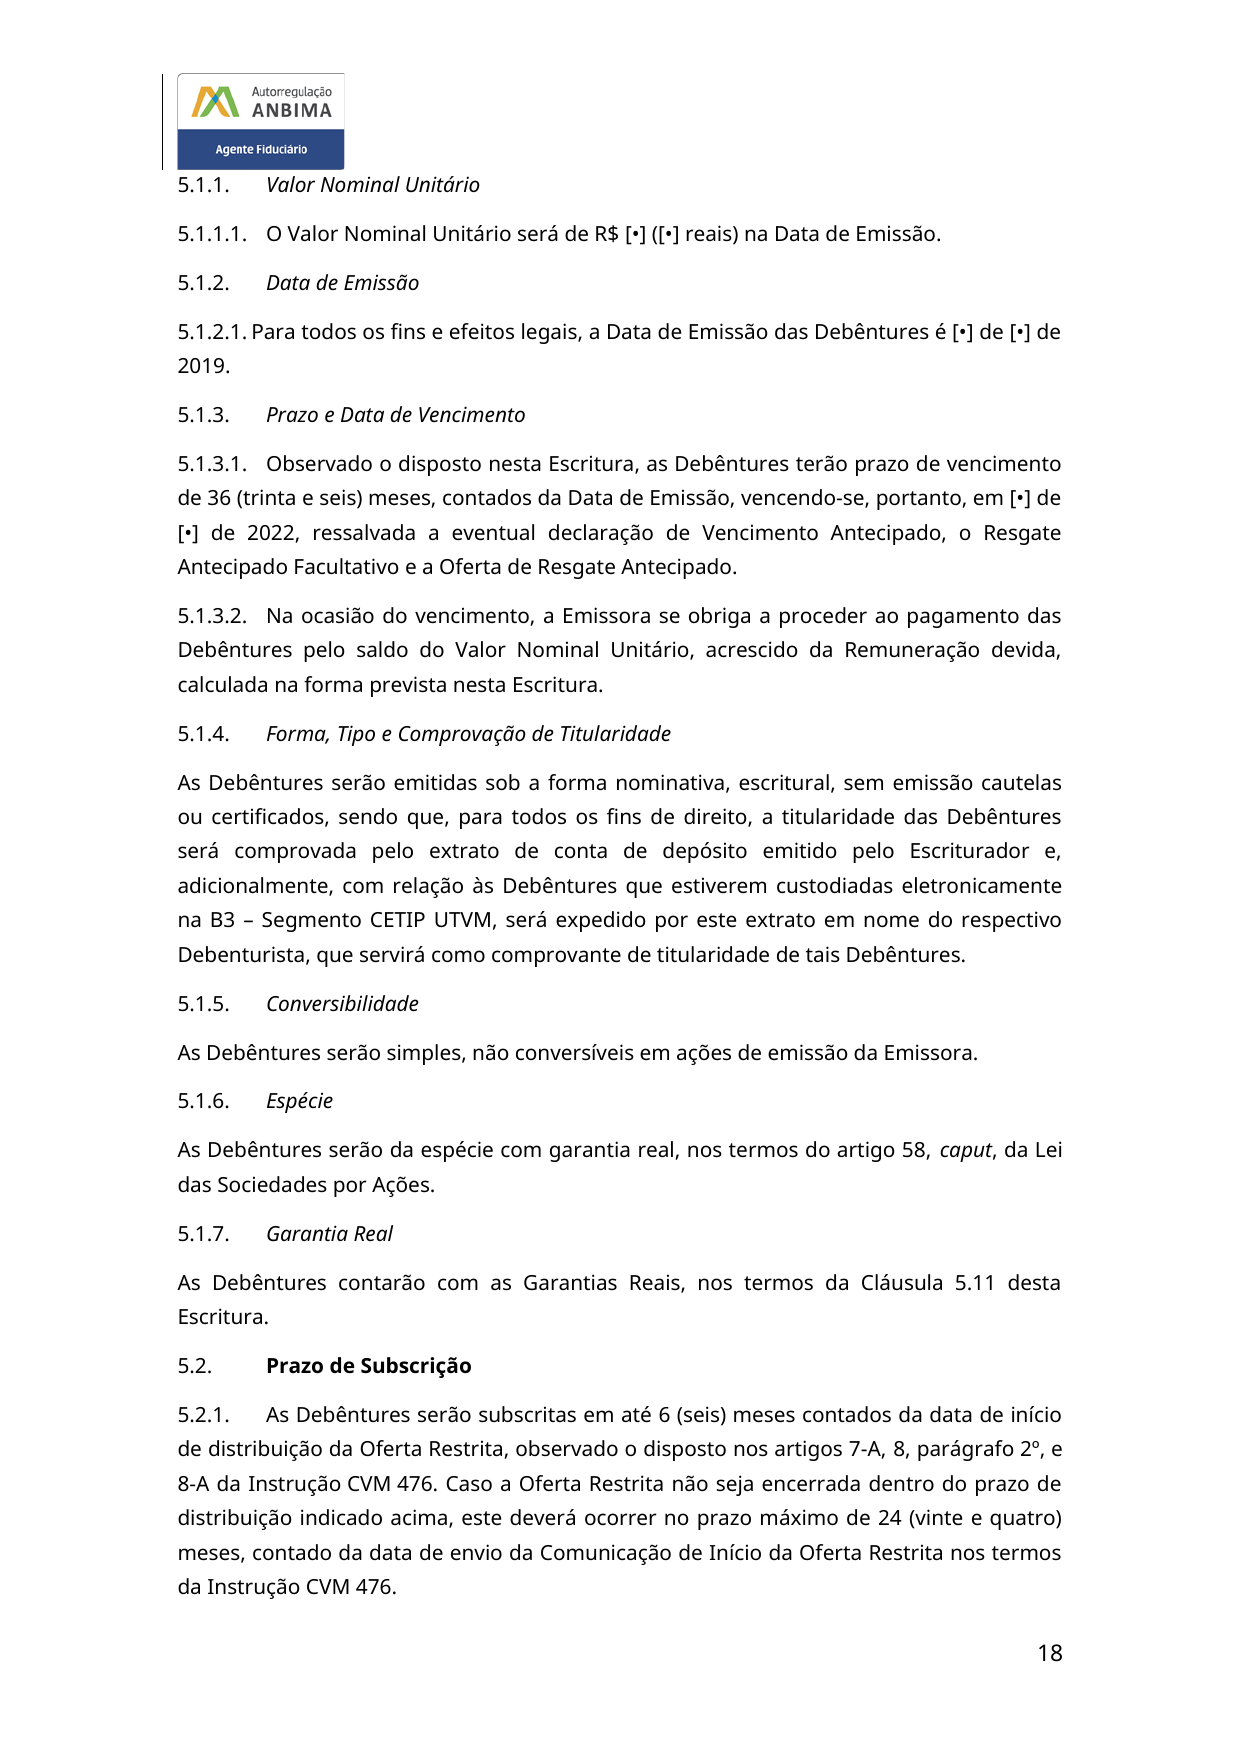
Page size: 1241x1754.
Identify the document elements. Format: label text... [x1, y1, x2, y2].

list Conversibilidade [177, 989, 1063, 1017]
list Data de Emissão [177, 268, 1063, 296]
list Prazo e Data de Vencimento [177, 400, 1063, 429]
list Forma, Tipo e Comprovação de Titularidade [177, 719, 1063, 747]
text As Debêntures serão simples, não conversíveis em ações de emissão da Emissora. [177, 1038, 1063, 1066]
text As Debêntures serão emitidas sob a forma nominativa, escritural, sem emissão cautelas ou certificados, sendo que, para todos os fins de direito, a titularidade das Debêntures será comprovada pelo extrato de conta de depósito emitido pelo Escriturador e, adicionalmente, com relação às Debêntures que estiverem custodiadas eletronicamente na B3 – Segmento CETIP UTVM, será expedido por este extrato em nome do respectivo Debenturista, que servirá como comprovante de titularidade de tais Debêntures. [177, 768, 1063, 968]
list Para todos os fins e efeitos legais, a Data de Emissão das Debêntures é [•] de [•] de 2019. [177, 317, 1063, 380]
list Observado o disposto nesta Escritura, as Debêntures terão prazo de vencimento de 36 (trinta e seis) meses, contados da Data de Emissão, vencendo-se, portanto, em [•] de [•] de 2022, ressalvada a eventual declaração de Vencimento Antecipado, o Resgate Antecipado Facultativo e a Oferta de Resgate Antecipado. [177, 449, 1063, 581]
list As Debêntures serão subscritas em até 6 (seis) meses contados da data de início de distribuição da Oferta Restrita, observado o disposto nos artigos 7-A, 8, parágrafo 2º, e 8-A da Instrução CVM 476. Caso a Oferta Restrita não seja encerrada dentro do prazo de distribuição indicado acima, este deverá ocorrer no prazo máximo de 24 (vinte e quatro) meses, contado da data de envio da Comunicação de Início da Oferta Restrita nos termos da Instrução CVM 476. [177, 1400, 1063, 1601]
list Prazo de Subscrição [177, 1351, 1063, 1380]
picture [177, 73, 345, 170]
list Valor Nominal Unitário [177, 170, 1063, 198]
list Na ocasião do vencimento, a Emissora se obriga a proceder ao pagamento das Debêntures pelo saldo do Valor Nominal Unitário, acrescido da Remuneração devida, calculada na forma prevista nesta Escritura. [177, 601, 1063, 698]
list Garantia Real [177, 1219, 1063, 1247]
list O Valor Nominal Unitário será de R$ [•] ([•] reais) na Data de Emissão. [177, 219, 1063, 247]
text As Debêntures serão da espécie com garantia real, nos termos do artigo 58, caput, da Lei das Sociedades por Ações. [177, 1136, 1063, 1198]
text As Debêntures contarão com as Garantias Reais, nos termos da Cláusula 5.11 desta Escritura. [177, 1268, 1063, 1331]
list Espécie [177, 1087, 1063, 1115]
